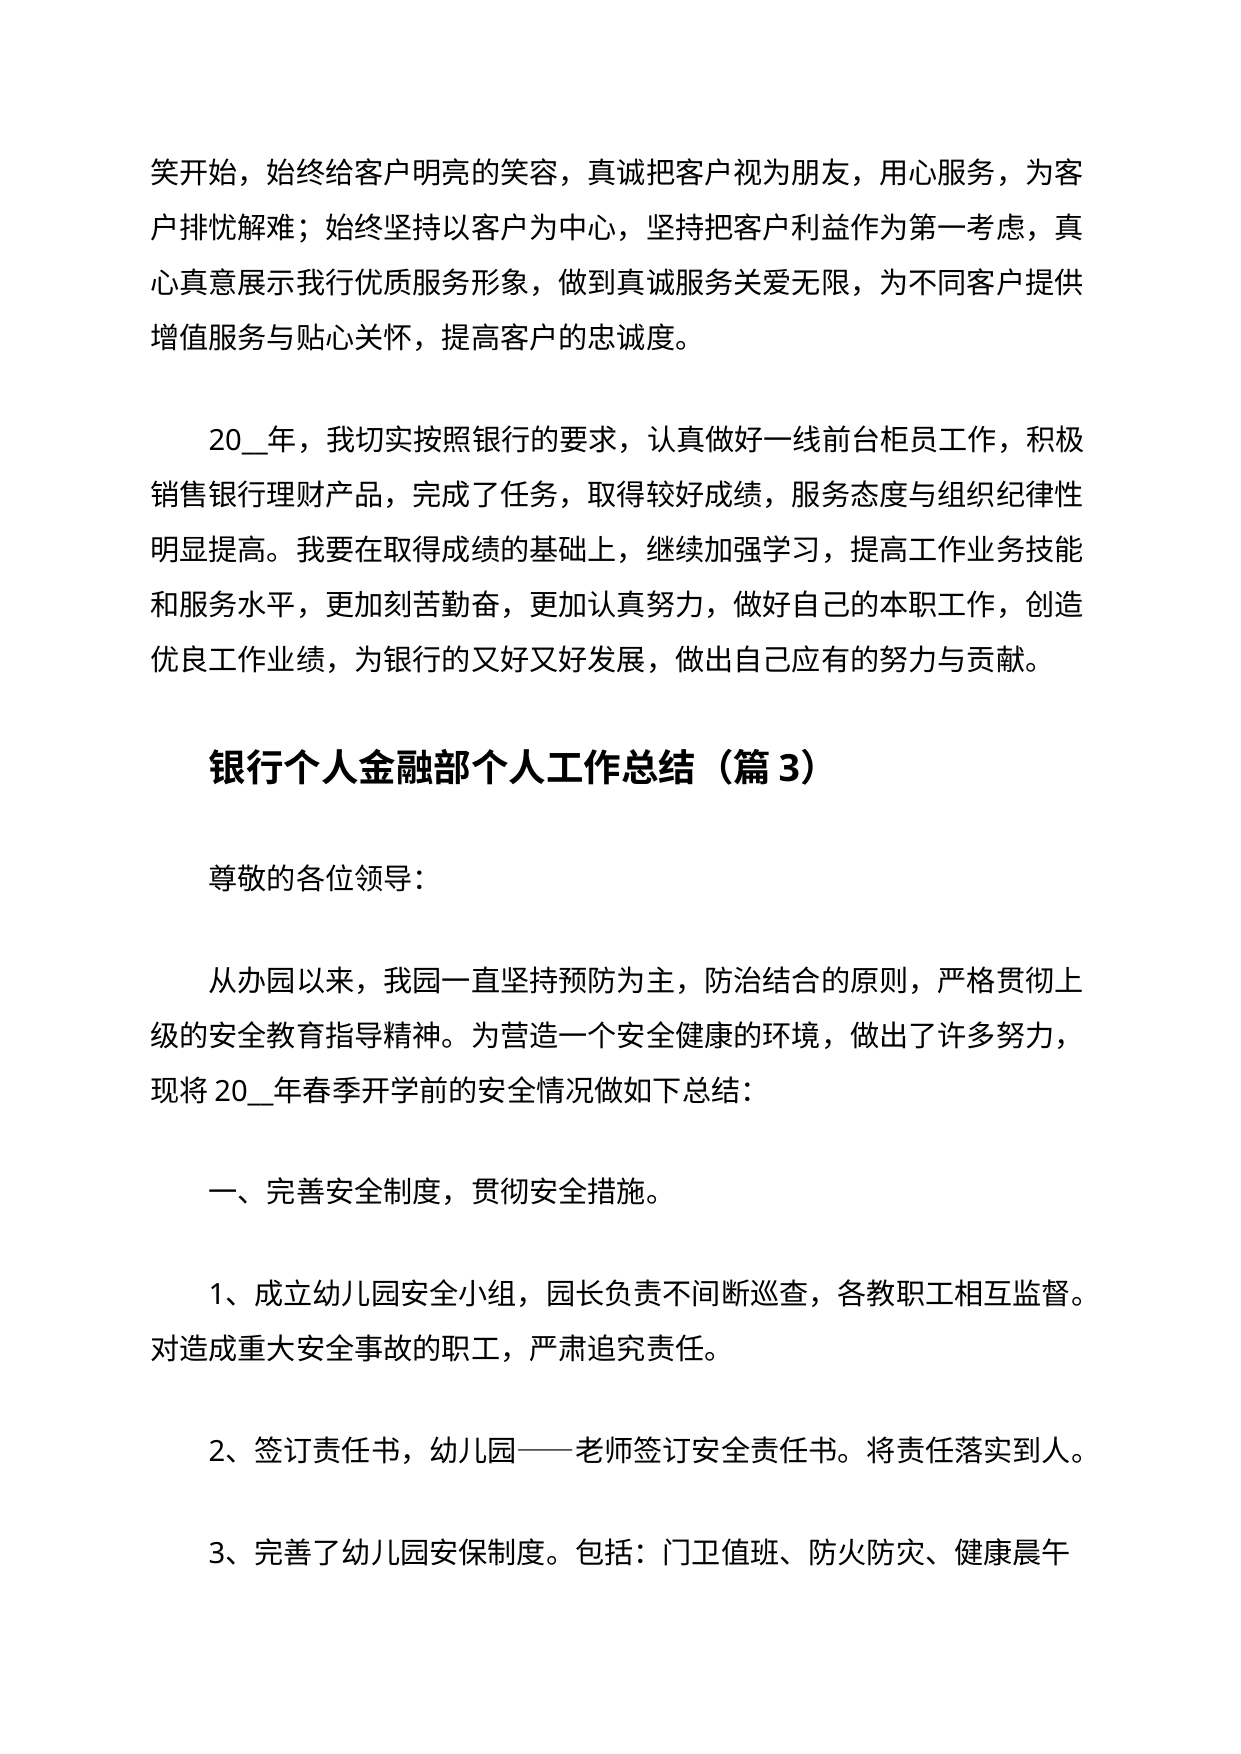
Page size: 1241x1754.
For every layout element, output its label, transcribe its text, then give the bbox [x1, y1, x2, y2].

text 一、完善安全制度，贯彻安全措施。 [150, 1169, 1090, 1211]
text 20__年，我切实按照银行的要求，认真做好一线前台柜员工作，积极销售银行理财产品，完成了任务，取得较好成绩，服务态度与组织纪律性明显提高。我要在取得成绩的基础上，继续加强学习，提高工作业务技能和服务水平，更加刻苦勤奋，更加认真努力，做好自己的本职工作，创造优良工作业绩，为银行的又好又好发展，做出自己应有的努力与贡献。 [150, 416, 1090, 678]
text 银行个人金融部个人工作总结（篇3） [150, 738, 1090, 792]
text 尊敬的各位领导： [150, 856, 1090, 898]
text 2、签订责任书，幼儿园——老师签订安全责任书。将责任落实到人。 [150, 1428, 1090, 1470]
text 1、成立幼儿园安全小组，园长负责不间断巡查，各教职工相互监督。对造成重大安全事故的职工，严肃追究责任。 [150, 1271, 1090, 1368]
text 从办园以来，我园一直坚持预防为主，防治结合的原则，严格贯彻上级的安全教育指导精神。为营造一个安全健康的环境，做出了许多努力，现将20__年春季开学前的安全情况做如下总结： [150, 957, 1090, 1109]
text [150, 150, 1090, 357]
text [150, 1529, 1090, 1572]
